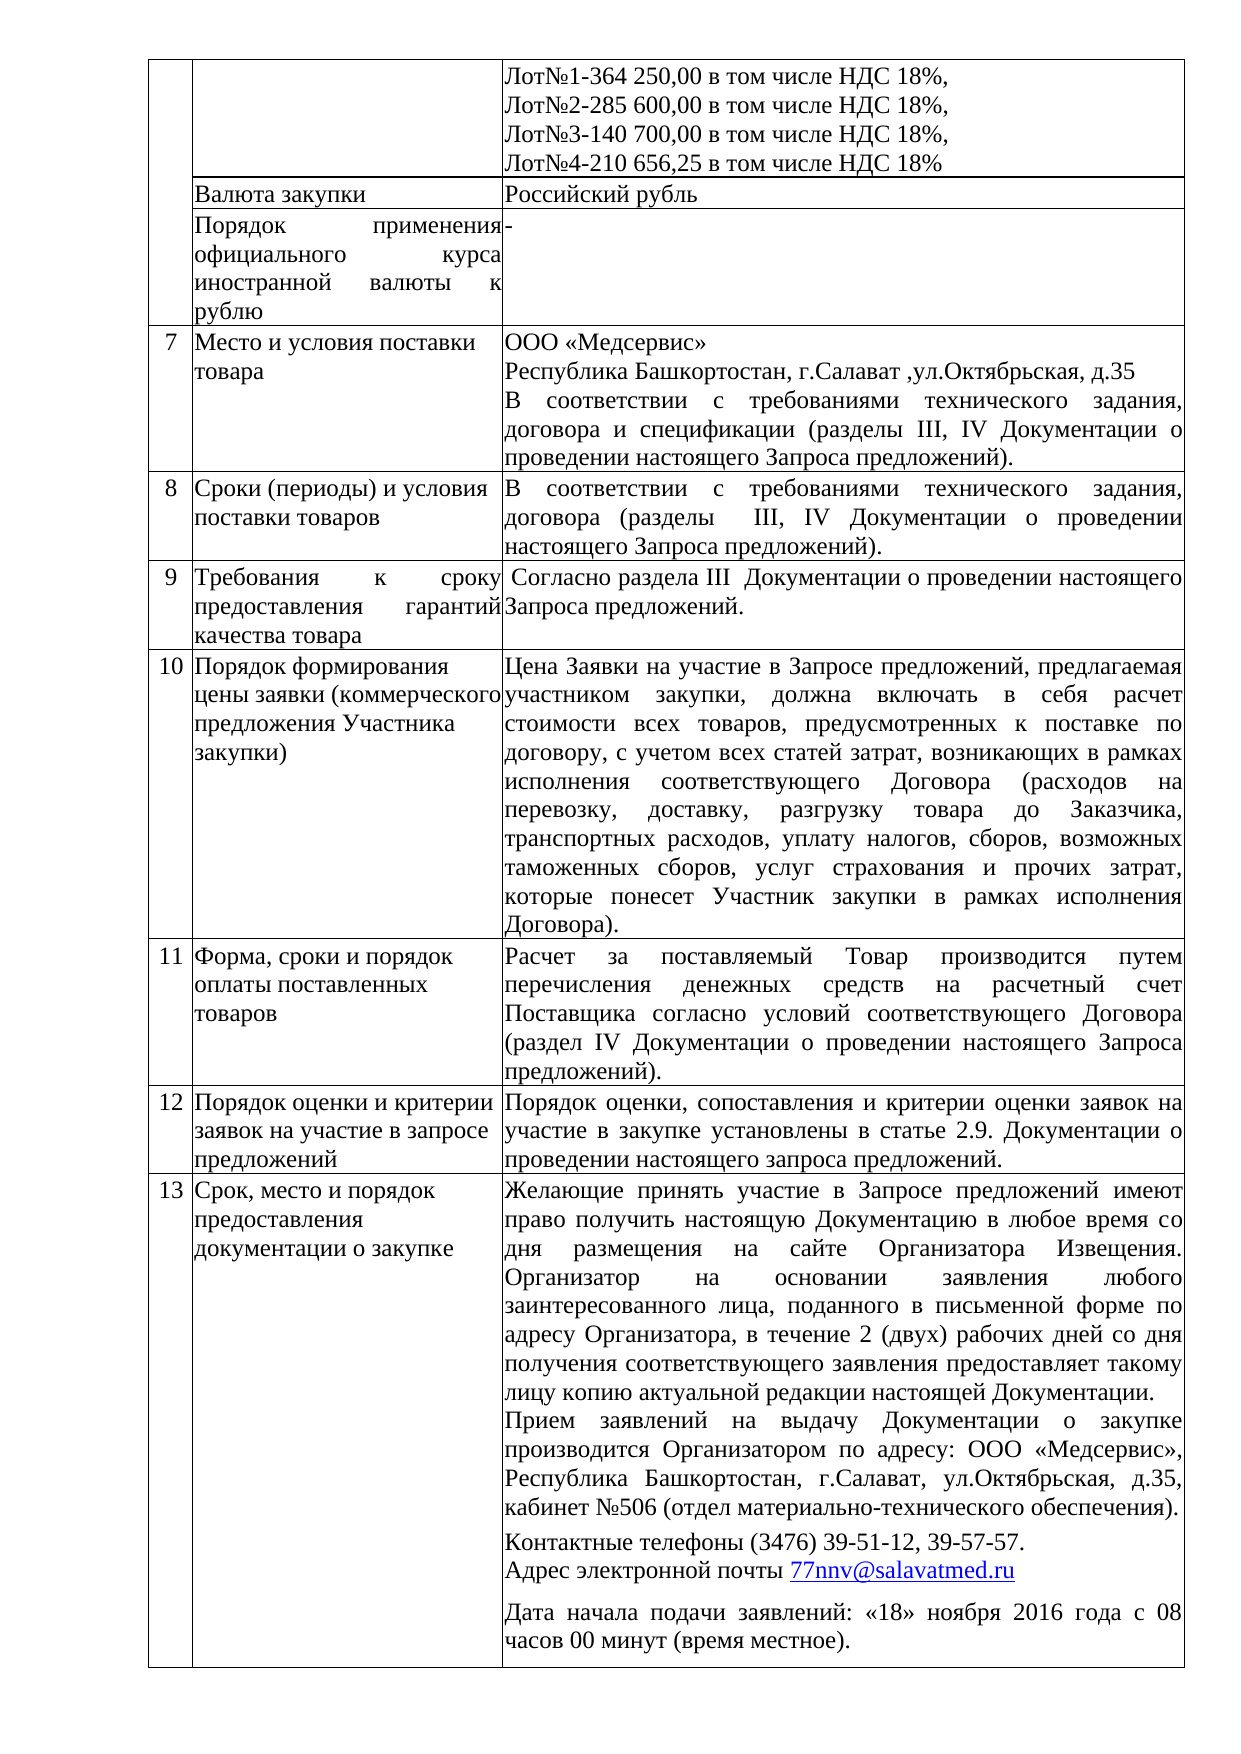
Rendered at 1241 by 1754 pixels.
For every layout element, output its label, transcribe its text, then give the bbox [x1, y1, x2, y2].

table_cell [193, 60, 502, 176]
table_cell Порядок формирования цены заявки (коммерческого предложения Участника закупки) [193, 650, 502, 938]
table_cell Требования к сроку предоставления гарантий качества товара [193, 561, 502, 648]
table_cell Валюта закупки [193, 178, 502, 208]
table_cell Порядок оценки, сопоставления и критерии оценки заявок на участие в закупке установлены в статье 2.9. Документации о проведении настоящего запроса предложений. [503, 1086, 1184, 1173]
table_cell В соответствии с требованиями технического задания, договора (разделы III, IV Документации о проведении настоящего Запроса предложений). [503, 472, 1184, 560]
table_cell Цена Заявки на участие в Запросе предложений, предлагаемая участником закупки, должна включать в себя расчет стоимости всех товаров, предусмотренных к поставке по договору, с учетом всех статей затрат, возникающих в рамках исполнения соответствующего Договора (расходов на перевозку, доставку, разгрузку товара до Заказчика, транспортных расходов, уплату налогов, сборов, возможных таможенных сборов, услуг страхования и прочих затрат, которые понесет Участник закупки в рамках исполнения Договора). [503, 650, 1184, 938]
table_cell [503, 1174, 1184, 1667]
table_cell 13 [149, 1174, 192, 1667]
table_cell Место и условия поставки товара [193, 326, 502, 471]
table_cell 8 [149, 472, 192, 560]
table_cell Российский рубль [503, 178, 1184, 208]
table_cell 7 [149, 326, 192, 471]
table_cell Порядок применения официального курса иностранной валюты к рублю [193, 209, 502, 325]
table_cell Расчет за поставляемый Товар производится путем перечисления денежных средств на расчетный счет Поставщика согласно условий соответствующего Договора (раздел IV Документации о проведении настоящего Запроса предложений). [503, 939, 1184, 1084]
table_cell Сроки (периоды) и условия поставки товаров [193, 472, 502, 560]
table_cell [193, 1174, 502, 1667]
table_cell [503, 60, 1184, 176]
table_cell ООО «Медсервис» Республика Башкортостан, г.Салават ,ул.Октябрьская, д.35 В соответствии с требованиями технического задания, договора и спецификации (разделы III, IV Документации о проведении настоящего Запроса предложений). [503, 326, 1184, 471]
table_cell Порядок оценки и критерии заявок на участие в запросе предложений [193, 1086, 502, 1173]
table_cell - [503, 209, 1184, 325]
table_cell Форма, сроки и порядок оплаты поставленных товаров [193, 939, 502, 1084]
table_cell 11 [149, 939, 192, 1084]
table_cell 6 [149, 60, 192, 325]
table_cell 12 [149, 1086, 192, 1173]
table_cell 10 [149, 650, 192, 938]
table_cell Согласно раздела III Документации о проведении настоящего Запроса предложений. [503, 561, 1184, 648]
table_cell 9 [149, 561, 192, 648]
